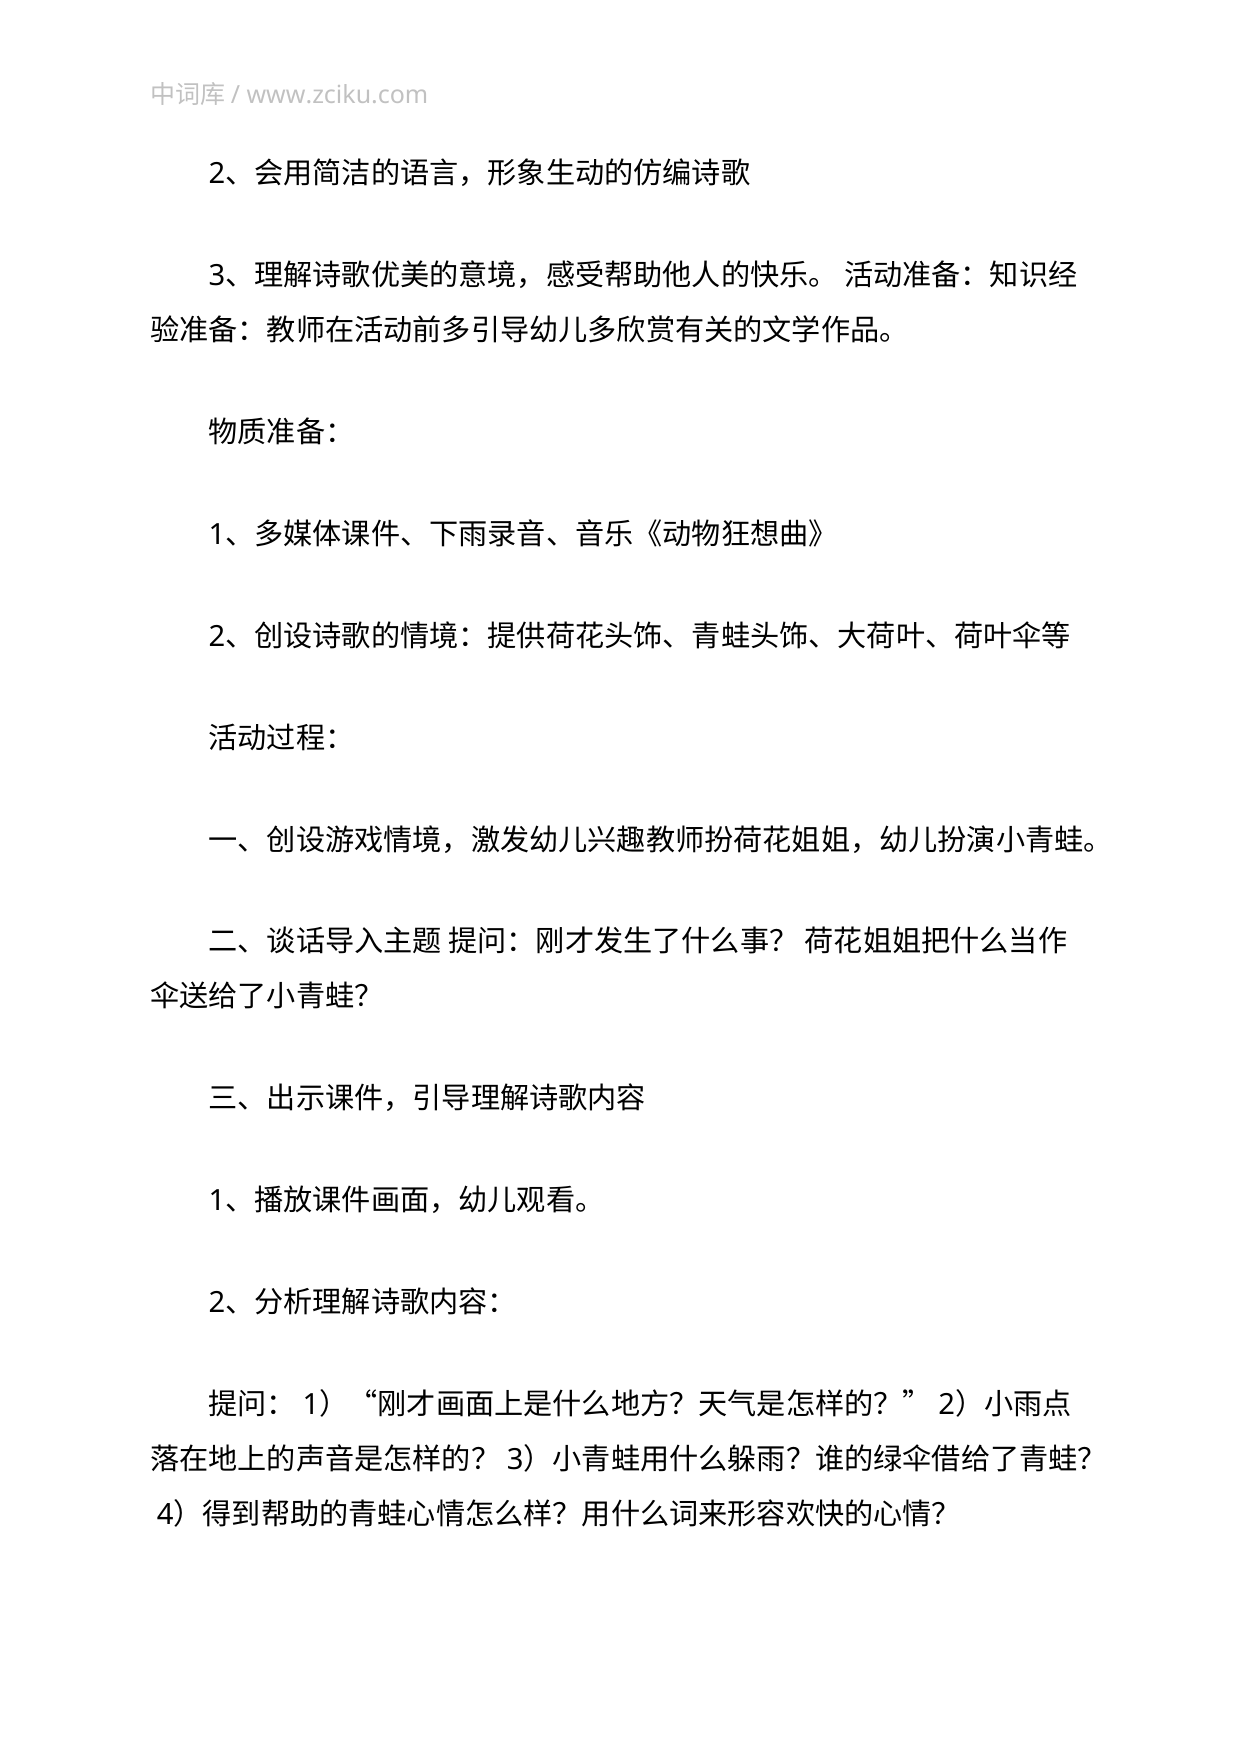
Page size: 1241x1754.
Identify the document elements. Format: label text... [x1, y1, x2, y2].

text 2、创设诗歌的情境：提供荷花头饰、青蛙头饰、大荷叶、荷叶伞等 [150, 612, 1090, 655]
text 3、理解诗歌优美的意境，感受帮助他人的快乐。 活动准备：知识经验准备：教师在活动前多引导幼儿多欣赏有关的文学作品。 [150, 252, 1090, 349]
text 活动过程： [150, 714, 1090, 757]
text 1、播放课件画面，幼儿观看。 [150, 1176, 1090, 1219]
text 二、谈话导入主题 提问：刚才发生了什么事？ 荷花姐姐把什么当作伞送给了小青蛙？ [150, 918, 1090, 1015]
text 2、分析理解诗歌内容： [150, 1278, 1090, 1321]
text 1、多媒体课件、下雨录音、音乐《动物狂想曲》 [150, 511, 1090, 553]
text 物质准备： [150, 409, 1090, 451]
text 提问： 1）“刚才画面上是什么地方？天气是怎样的？” 2）小雨点落在地上的声音是怎样的？ 3）小青蛙用什么躲雨？谁的绿伞借给了青蛙？ 4）得到帮助的青蛙心情怎么样？用什么词来形容欢快的心情？ [150, 1380, 1090, 1533]
text 一、创设游戏情境，激发幼儿兴趣教师扮荷花姐姐，幼儿扮演小青蛙。 [150, 816, 1090, 858]
text 2、会用简洁的语言，形象生动的仿编诗歌 [150, 150, 1090, 192]
text 三、出示课件，引导理解诗歌内容 [150, 1075, 1090, 1117]
